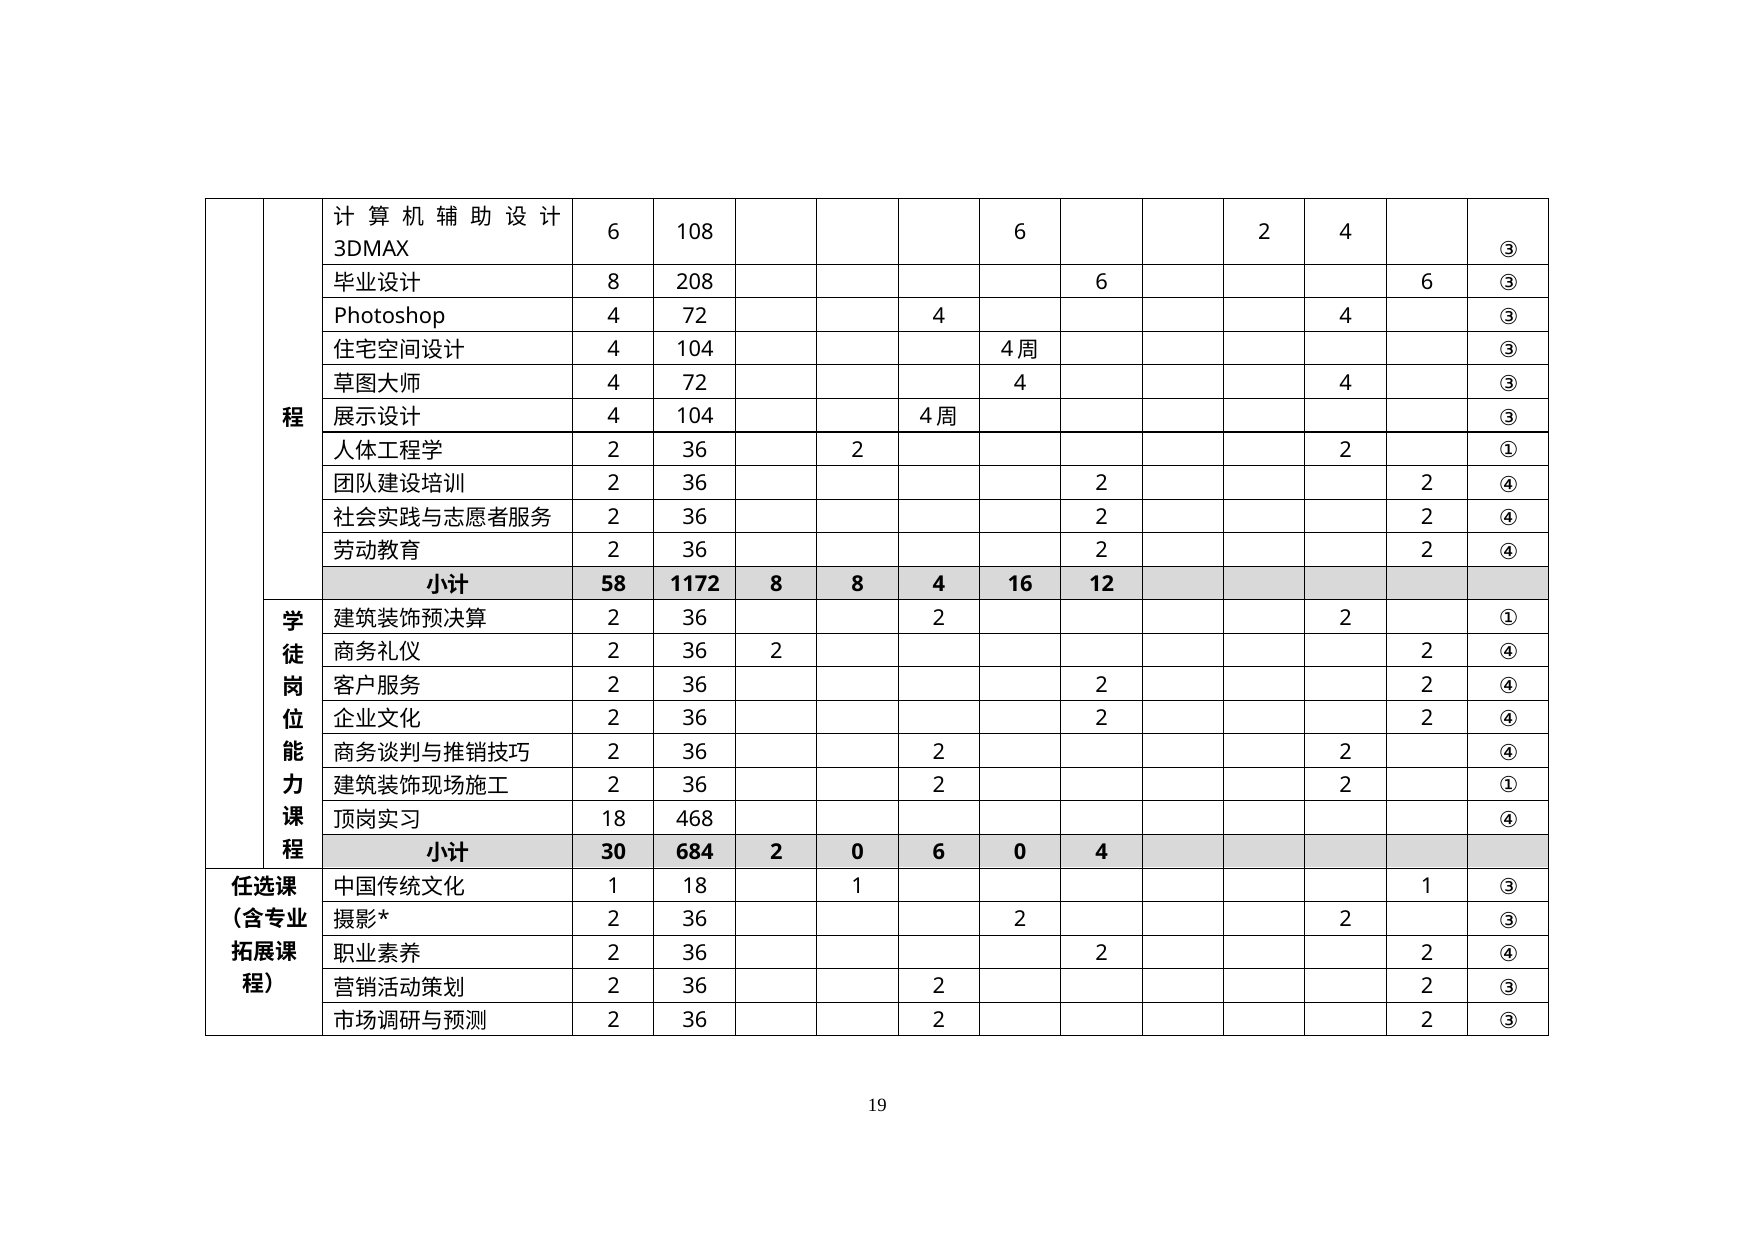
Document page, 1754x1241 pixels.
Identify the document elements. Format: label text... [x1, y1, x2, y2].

table_cell 2 [1305, 600, 1386, 633]
table_cell 住宅空间设计 [323, 332, 572, 364]
table_cell [1305, 567, 1386, 599]
table_cell 36 [654, 634, 735, 666]
table_cell [1143, 265, 1223, 297]
table_cell [899, 667, 979, 700]
table_cell ④ [1468, 701, 1548, 733]
table_cell [1143, 500, 1223, 532]
table_cell [899, 634, 979, 666]
table_cell [1143, 667, 1223, 700]
table_cell 小计 [323, 567, 572, 599]
table_cell 2 [1387, 936, 1467, 968]
table_cell [1305, 969, 1386, 1002]
table_cell [1305, 869, 1386, 901]
table_cell 客户服务 [323, 667, 572, 700]
table_cell 4 [573, 298, 653, 331]
table_cell [1224, 869, 1304, 901]
table_cell [1061, 734, 1142, 767]
table_cell 36 [654, 533, 735, 566]
table_cell 4 [1061, 835, 1142, 867]
table_cell [1143, 567, 1223, 599]
table_cell [1143, 936, 1223, 968]
table_cell ① [1468, 433, 1548, 465]
table_cell [1061, 869, 1142, 901]
table_cell 2 [899, 768, 979, 800]
table_cell [980, 734, 1060, 767]
table_cell [1224, 365, 1304, 398]
table_cell [1224, 701, 1304, 733]
table_cell 36 [654, 969, 735, 1002]
table_cell 2 [1387, 1003, 1467, 1035]
table_cell [980, 466, 1060, 498]
table_cell 摄影* [323, 902, 572, 934]
table_cell [1224, 466, 1304, 498]
table_cell [1224, 902, 1304, 934]
table_cell [1224, 768, 1304, 800]
table_cell [817, 199, 898, 264]
table_cell [736, 433, 816, 465]
table_cell [817, 936, 898, 968]
table_cell 2 [817, 433, 898, 465]
table_cell ④ [1468, 533, 1548, 566]
table_cell 2 [1387, 500, 1467, 532]
table_cell [736, 801, 816, 834]
table_cell 72 [654, 365, 735, 398]
table_cell [1468, 567, 1548, 599]
table_cell [1061, 1003, 1142, 1035]
table_cell [1305, 332, 1386, 364]
table_cell [1061, 600, 1142, 633]
table_cell 36 [654, 936, 735, 968]
table_cell [736, 902, 816, 934]
table_cell [817, 801, 898, 834]
table_cell [1387, 768, 1467, 800]
table_cell ④ [1468, 734, 1548, 767]
table_cell 毕业设计 [323, 265, 572, 297]
table_cell [1061, 634, 1142, 666]
table_cell [1061, 399, 1142, 431]
table_cell 4 [1305, 298, 1386, 331]
table_cell [1224, 600, 1304, 633]
table_cell [1143, 634, 1223, 666]
table_cell [899, 466, 979, 498]
table_cell ③ [1468, 969, 1548, 1002]
table_cell [736, 466, 816, 498]
table_cell 18 [654, 869, 735, 901]
table_cell [1387, 835, 1467, 867]
table_cell [1305, 801, 1386, 834]
table_cell [1061, 433, 1142, 465]
table_cell 2 [573, 667, 653, 700]
table_cell 684 [654, 835, 735, 867]
table_cell 6 [1387, 265, 1467, 297]
table_cell 12 [1061, 567, 1142, 599]
table_cell 0 [817, 835, 898, 867]
table_cell [1224, 734, 1304, 767]
table_cell 36 [654, 667, 735, 700]
table_cell [1224, 1003, 1304, 1035]
table_cell 2 [1061, 500, 1142, 532]
table_cell 36 [654, 600, 735, 633]
table_cell 208 [654, 265, 735, 297]
table_cell [736, 667, 816, 700]
table_cell 2 [573, 1003, 653, 1035]
table_cell [980, 1003, 1060, 1035]
table_cell 1 [817, 869, 898, 901]
table_cell [1387, 567, 1467, 599]
table_cell 人体工程学 [323, 433, 572, 465]
table_cell Photoshop [323, 298, 572, 331]
table_cell 4 [899, 567, 979, 599]
table_cell 4周 [980, 332, 1060, 364]
table_cell ④ [1468, 466, 1548, 498]
table_cell 中国传统文化 [323, 869, 572, 901]
table_cell 4 [1305, 365, 1386, 398]
table_cell 2 [573, 533, 653, 566]
table_cell [1305, 1003, 1386, 1035]
table_cell [736, 768, 816, 800]
table_cell ③ [1468, 332, 1548, 364]
table_cell [980, 801, 1060, 834]
table_cell 2 [899, 969, 979, 1002]
table_cell 建筑装饰预决算 [323, 600, 572, 633]
table_cell [980, 634, 1060, 666]
table_cell [1143, 298, 1223, 331]
table_cell 6 [1061, 265, 1142, 297]
table_cell 2 [573, 500, 653, 532]
table_cell [1224, 567, 1304, 599]
table_cell 2 [1061, 667, 1142, 700]
table_cell 2 [1387, 533, 1467, 566]
table_cell [1143, 969, 1223, 1002]
table_cell 2 [1305, 902, 1386, 934]
table_cell [817, 701, 898, 733]
table_cell 任选课（含专业拓展课程） [206, 869, 322, 1035]
table_cell ③ [1468, 365, 1548, 398]
table_cell [1224, 801, 1304, 834]
table_cell 2 [573, 768, 653, 800]
table_cell 2 [1061, 936, 1142, 968]
table_cell ③ [1468, 298, 1548, 331]
table_cell [1387, 801, 1467, 834]
table_cell 市场调研与预测 [323, 1003, 572, 1035]
table_cell 36 [654, 734, 735, 767]
table_cell [1224, 533, 1304, 566]
table_cell 企业文化 [323, 701, 572, 733]
table_cell 2 [573, 600, 653, 633]
table_cell [1387, 433, 1467, 465]
table_cell 计算机辅助设计3DMAX [323, 199, 572, 264]
table_cell 0 [980, 835, 1060, 867]
table_cell [736, 701, 816, 733]
table_cell [736, 600, 816, 633]
table_cell 建筑装饰现场施工 [323, 768, 572, 800]
table_cell [817, 902, 898, 934]
table_cell [980, 667, 1060, 700]
table_cell [1143, 869, 1223, 901]
table_cell [980, 768, 1060, 800]
table_cell 1 [573, 869, 653, 901]
table_cell [1061, 332, 1142, 364]
table_cell 4 [573, 399, 653, 431]
table_cell [1143, 433, 1223, 465]
table_cell [980, 298, 1060, 331]
table_cell 2 [573, 466, 653, 498]
table_cell [817, 365, 898, 398]
table_cell [899, 936, 979, 968]
table_cell [1387, 332, 1467, 364]
table_cell [899, 801, 979, 834]
table_cell 30 [573, 835, 653, 867]
table_cell [817, 533, 898, 566]
table_cell 2 [899, 600, 979, 633]
table_cell [736, 365, 816, 398]
table_cell [1061, 365, 1142, 398]
table_cell 8 [817, 567, 898, 599]
table_cell [1305, 667, 1386, 700]
table_cell 16 [980, 567, 1060, 599]
table_cell ③ [1468, 265, 1548, 297]
table_cell [1387, 734, 1467, 767]
table_cell ③ [1468, 902, 1548, 934]
table_cell [1143, 734, 1223, 767]
table_cell 2 [736, 634, 816, 666]
table_cell 4 [573, 332, 653, 364]
table_cell [1224, 667, 1304, 700]
table_cell [736, 298, 816, 331]
table_cell 4 [980, 365, 1060, 398]
table_cell [1305, 835, 1386, 867]
table_cell [1143, 902, 1223, 934]
table_cell [1387, 365, 1467, 398]
table_cell [1224, 969, 1304, 1002]
table_cell 108 [654, 199, 735, 264]
table_cell 草图大师 [323, 365, 572, 398]
table_cell [980, 399, 1060, 431]
table_cell [980, 701, 1060, 733]
table_cell 4 [573, 365, 653, 398]
table_cell [817, 332, 898, 364]
table_cell [1143, 466, 1223, 498]
table_cell [980, 533, 1060, 566]
table_cell 劳动教育 [323, 533, 572, 566]
table_cell [1061, 199, 1142, 264]
table_cell [736, 869, 816, 901]
table_cell [899, 199, 979, 264]
table_cell 2 [1387, 634, 1467, 666]
table_cell 2 [1387, 701, 1467, 733]
table_cell 2 [1305, 734, 1386, 767]
table_cell [817, 1003, 898, 1035]
table_cell [1224, 835, 1304, 867]
table_cell ① [1468, 768, 1548, 800]
table_cell [736, 936, 816, 968]
table_cell 2 [573, 969, 653, 1002]
table_cell 商务谈判与推销技巧 [323, 734, 572, 767]
table_cell [736, 265, 816, 297]
table_cell [1143, 332, 1223, 364]
table_cell 2 [573, 902, 653, 934]
table_cell [1224, 500, 1304, 532]
table_cell [1143, 801, 1223, 834]
table_cell [817, 969, 898, 1002]
table_cell 2 [1387, 667, 1467, 700]
table_cell 36 [654, 768, 735, 800]
table_cell [1061, 801, 1142, 834]
table_cell [817, 399, 898, 431]
table_cell [1143, 365, 1223, 398]
table_cell ③ [1468, 399, 1548, 431]
table_cell 8 [736, 567, 816, 599]
table_cell 营销活动策划 [323, 969, 572, 1002]
table_cell [1143, 399, 1223, 431]
table_cell [1224, 298, 1304, 331]
table_cell [817, 298, 898, 331]
table_cell [1224, 433, 1304, 465]
table_cell [736, 1003, 816, 1035]
table_cell 2 [980, 902, 1060, 934]
table_cell [980, 600, 1060, 633]
table_cell [899, 433, 979, 465]
table_cell 2 [573, 433, 653, 465]
table_cell 18 [573, 801, 653, 834]
table_cell 4 [899, 298, 979, 331]
table_cell 2 [736, 835, 816, 867]
table_cell [736, 199, 816, 264]
table_cell [736, 533, 816, 566]
table_cell 2 [1387, 466, 1467, 498]
table_cell [1224, 265, 1304, 297]
table_cell [817, 600, 898, 633]
table_cell [1143, 1003, 1223, 1035]
table_cell [1143, 768, 1223, 800]
table_cell [736, 969, 816, 1002]
table_cell 104 [654, 399, 735, 431]
table_cell 2 [573, 734, 653, 767]
table_cell 1 [1387, 869, 1467, 901]
table_cell [817, 500, 898, 532]
table_cell [899, 500, 979, 532]
table_cell [1387, 902, 1467, 934]
table_cell ③ [1468, 1003, 1548, 1035]
table_cell 1172 [654, 567, 735, 599]
table_cell 2 [573, 634, 653, 666]
table_cell ① [1468, 600, 1548, 633]
table_cell 2 [899, 1003, 979, 1035]
table_cell 2 [1387, 969, 1467, 1002]
table_cell [1143, 835, 1223, 867]
table_cell [1224, 332, 1304, 364]
table_cell [1387, 199, 1467, 264]
table_cell [817, 466, 898, 498]
table_cell 8 [573, 265, 653, 297]
table_cell [1305, 399, 1386, 431]
table_cell 58 [573, 567, 653, 599]
table_cell 36 [654, 1003, 735, 1035]
table_cell 2 [1061, 466, 1142, 498]
table_cell 团队建设培训 [323, 466, 572, 498]
table_cell [1143, 600, 1223, 633]
table_cell [980, 936, 1060, 968]
table_cell [980, 969, 1060, 1002]
table_cell ③ [1468, 869, 1548, 901]
table_cell [1305, 533, 1386, 566]
table_cell 小计 [323, 835, 572, 867]
table_cell [899, 365, 979, 398]
table_cell 104 [654, 332, 735, 364]
table_cell 2 [1305, 433, 1386, 465]
table_cell [736, 399, 816, 431]
table_cell 6 [573, 199, 653, 264]
table_cell ④ [1468, 667, 1548, 700]
table_cell [980, 500, 1060, 532]
table_cell [1305, 936, 1386, 968]
table_cell [736, 734, 816, 767]
table_cell [899, 869, 979, 901]
table_cell [1387, 399, 1467, 431]
table_cell ④ [1468, 634, 1548, 666]
table_cell 展示设计 [323, 399, 572, 431]
table_cell [1305, 265, 1386, 297]
table_cell [1143, 533, 1223, 566]
table_cell [736, 332, 816, 364]
table_cell [1143, 701, 1223, 733]
table_cell 职业素养 [323, 936, 572, 968]
table_cell [899, 332, 979, 364]
table_cell [1387, 298, 1467, 331]
table_cell 36 [654, 466, 735, 498]
table_cell 2 [1061, 533, 1142, 566]
table_cell 36 [654, 433, 735, 465]
table_cell [980, 433, 1060, 465]
table_cell [1061, 298, 1142, 331]
table_cell 社会实践与志愿者服务 [323, 500, 572, 532]
table_cell [899, 701, 979, 733]
table_cell ④ [1468, 500, 1548, 532]
table_cell ④ [1468, 801, 1548, 834]
table_cell 学徒岗位能力课程 [264, 600, 322, 867]
table_cell [1061, 969, 1142, 1002]
table_cell 72 [654, 298, 735, 331]
table_cell 36 [654, 902, 735, 934]
table_cell 2 [573, 936, 653, 968]
table_cell [1468, 835, 1548, 867]
table_cell 6 [980, 199, 1060, 264]
table_cell 2 [1061, 701, 1142, 733]
table_cell 2 [1305, 768, 1386, 800]
table_cell [899, 265, 979, 297]
table_cell 468 [654, 801, 735, 834]
table_cell 2 [1224, 199, 1304, 264]
table_cell 36 [654, 500, 735, 532]
table_cell 4周 [899, 399, 979, 431]
table_cell [817, 667, 898, 700]
table_cell [736, 500, 816, 532]
table_cell [1143, 199, 1223, 264]
table_cell [899, 533, 979, 566]
table_cell 2 [573, 701, 653, 733]
table_cell [1305, 466, 1386, 498]
table_cell [1305, 701, 1386, 733]
table_cell [1305, 634, 1386, 666]
table_cell 4 [1305, 199, 1386, 264]
table_cell 商务礼仪 [323, 634, 572, 666]
table_cell [1224, 936, 1304, 968]
table_cell [817, 265, 898, 297]
table_cell [1224, 634, 1304, 666]
table_cell [817, 734, 898, 767]
table_cell ④ [1468, 936, 1548, 968]
table_cell [899, 902, 979, 934]
table_cell [1387, 600, 1467, 633]
table_cell [1061, 768, 1142, 800]
table_cell [980, 869, 1060, 901]
table_cell [817, 768, 898, 800]
table_cell ③ [1468, 199, 1548, 264]
table_cell [1061, 902, 1142, 934]
table_cell 6 [899, 835, 979, 867]
table_cell 顶岗实习 [323, 801, 572, 834]
table_cell [980, 265, 1060, 297]
table_cell [1224, 399, 1304, 431]
table_cell 2 [899, 734, 979, 767]
table_cell 36 [654, 701, 735, 733]
table_cell [1305, 500, 1386, 532]
table_cell [817, 634, 898, 666]
